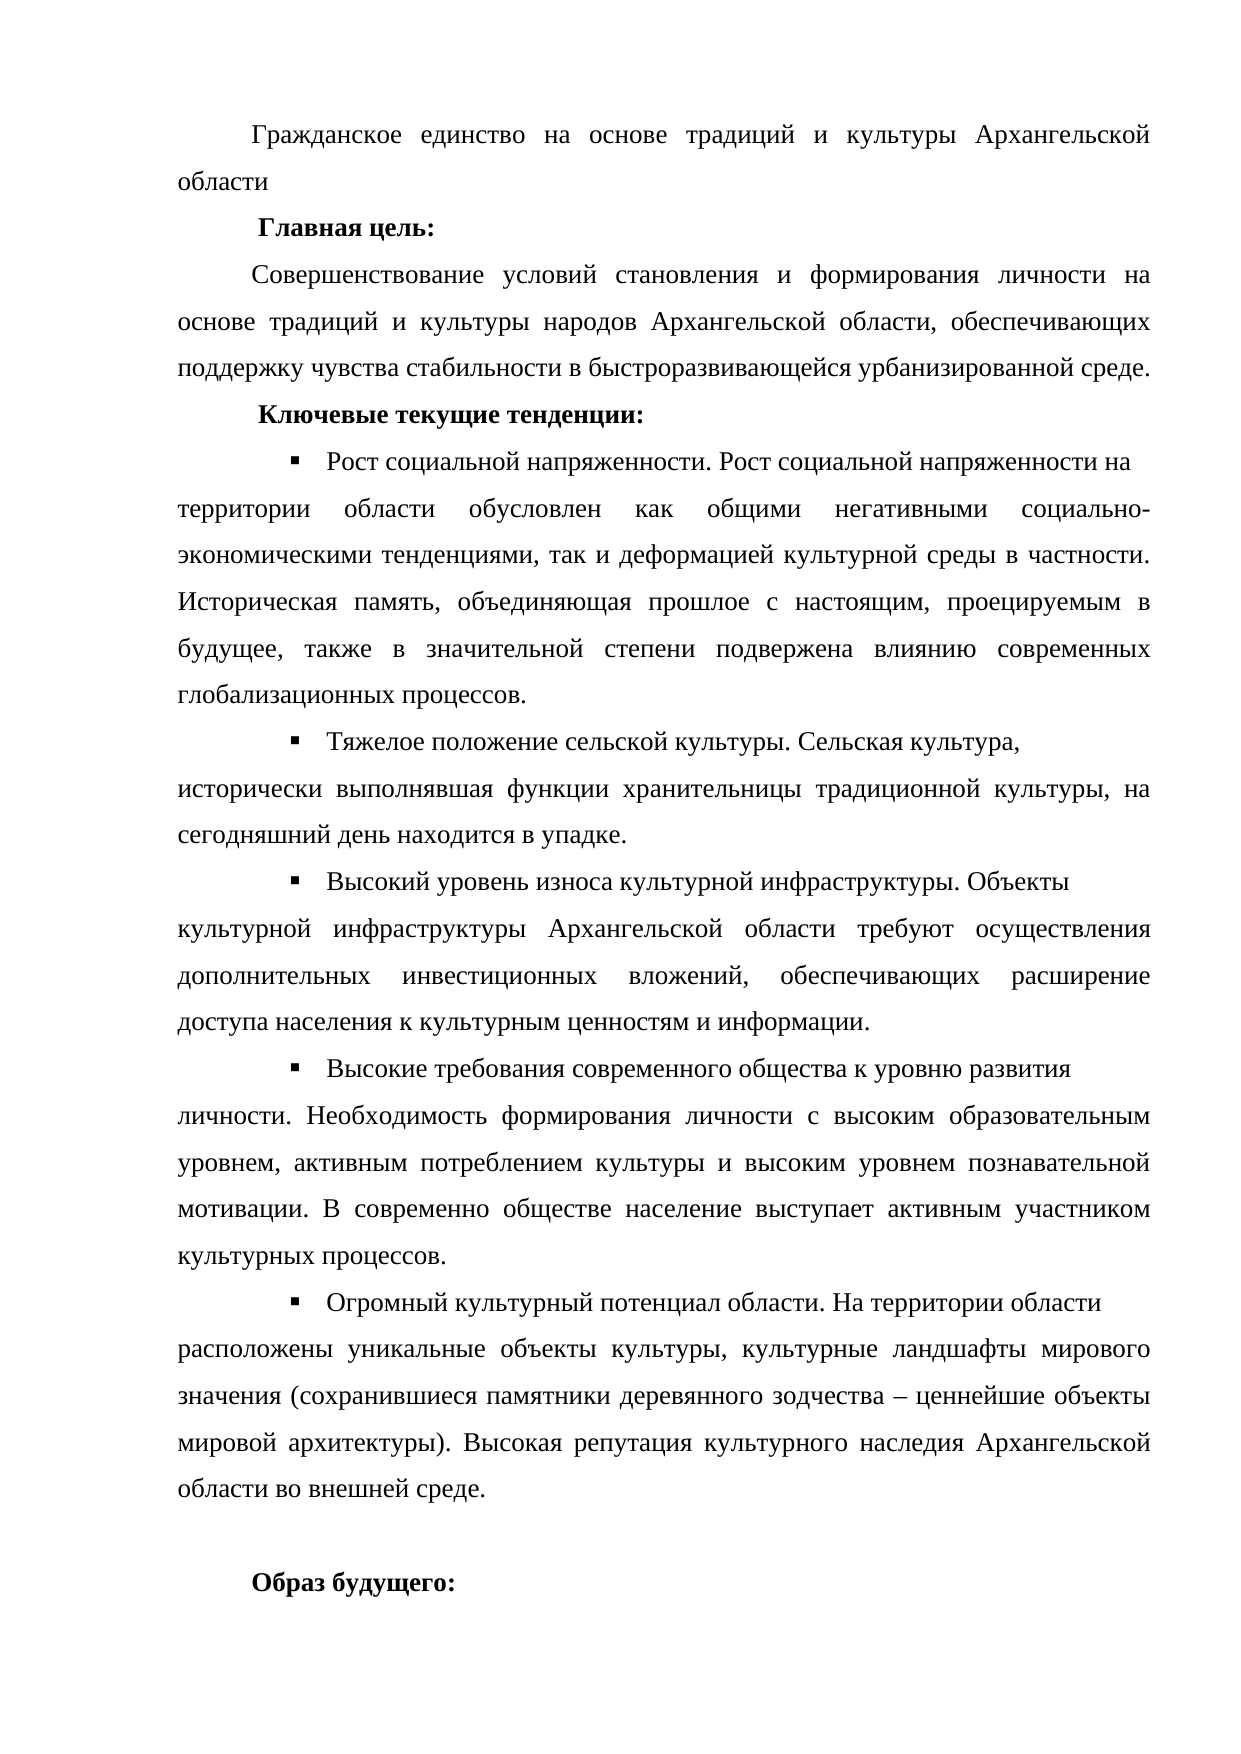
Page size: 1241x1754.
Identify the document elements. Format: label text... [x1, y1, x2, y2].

text Образ будущего: [177, 1566, 1152, 1597]
text Главная цель: [177, 211, 1152, 243]
list Высокий уровень износа культурной инфраструктуры. Объекты [288, 865, 1152, 896]
list Огромный культурный потенциал области. На территории области [288, 1286, 1152, 1317]
text исторически выполнявшая функции хранительницы традиционной культуры, на сегодняшний день находится в упадке. [177, 772, 1152, 850]
list Рост социальной напряженности. Рост социальной напряженности на [288, 445, 1152, 476]
text Гражданское единство на основе традиций и культуры Архангельской области [177, 118, 1152, 196]
text расположены уникальные объекты культуры, культурные ландшафты мирового значения (сохранившиеся памятники деревянного зодчества – ценнейшие объекты мировой архитектуры). Высокая репутация культурного наследия Архангельской области во внешней среде. [177, 1332, 1152, 1504]
text личности. Необходимость формирования личности с высоким образовательным уровнем, активным потреблением культуры и высоким уровнем познавательной мотивации. В современно обществе население выступает активным участником культурных процессов. [177, 1099, 1152, 1270]
list Высокие требования современного общества к уровню развития [288, 1052, 1152, 1083]
text территории области обусловлен как общими негативными социально- экономическими тенденциями, так и деформацией культурной среды в частности. Историческая память, объединяющая прошлое с настоящим, проецируемым в будущее, также в значительной степени подвержена влиянию современных глобализационных процессов. [177, 492, 1152, 709]
text Ключевые текущие тенденции: [177, 398, 1152, 429]
text культурной инфраструктуры Архангельской области требуют осуществления дополнительных инвестиционных вложений, обеспечивающих расширение доступа населения к культурным ценностям и информации. [177, 912, 1152, 1037]
list Тяжелое положение сельской культуры. Сельская культура, [288, 725, 1152, 756]
text Совершенствование условий становления и формирования личности на основе традиций и культуры народов Архангельской области, обеспечивающих поддержку чувства стабильности в быстроразвивающейся урбанизированной среде. [177, 258, 1152, 383]
